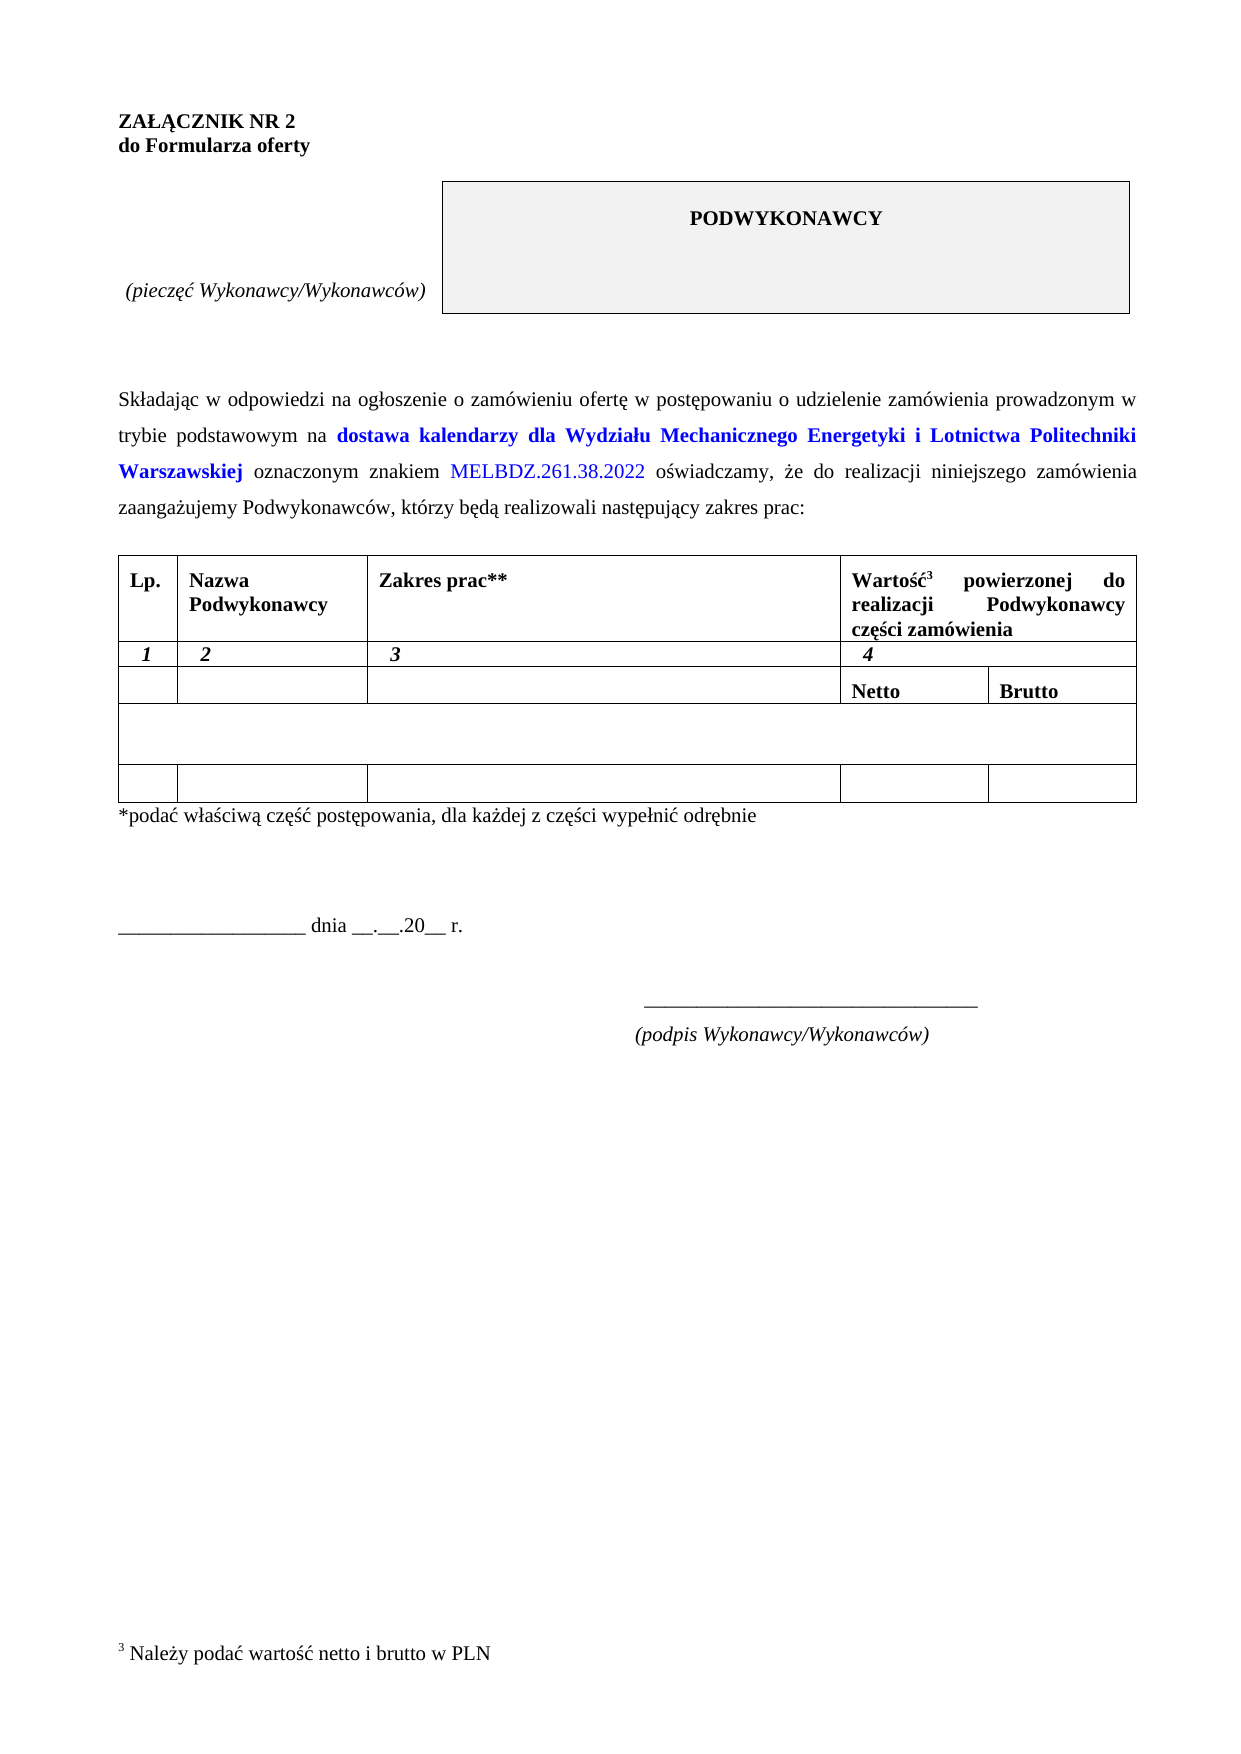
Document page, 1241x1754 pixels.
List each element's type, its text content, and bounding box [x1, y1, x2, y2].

table_header Lp. [119, 556, 177, 641]
table_cell [178, 765, 367, 802]
table_cell [119, 704, 1136, 764]
table_cell [368, 667, 840, 703]
table_header Nazwa Podwykonawcy [178, 556, 367, 641]
table_cell Brutto [989, 667, 1136, 703]
table_cell 2 [178, 642, 367, 666]
table_header (pieczęć Wykonawcy/Wykonawców) [118, 181, 442, 313]
table_cell 3 [368, 642, 840, 666]
text do Formularza oferty [118, 133, 1138, 157]
table_cell [841, 765, 988, 802]
table_header Wartość powierzonej do realizacji Podwykonawcy części zamówienia [841, 556, 1136, 641]
table_cell 1 [119, 642, 177, 666]
text Składając w odpowiedzi na ogłoszenie o zamówieniu ofertę w postępowaniu o udzielenie zamówienia prowadzonym w trybie podstawowym na dostawa kalendarzy dla Wydziału Mechanicznego Energetyki i Lotnictwa Politechniki Warszawskiej oznaczonym znakiem MELBDZ.261.38.2022 oświadczamy, że do realizacji niniejszego zamówienia zaangażujemy Podwykonawców, którzy będą realizowali następujący zakres prac: [118, 387, 1138, 519]
table_cell [119, 667, 177, 703]
table_cell [178, 667, 367, 703]
text ________________________________ [587, 986, 1138, 1010]
text (podpis Wykonawcy/Wykonawców) [118, 1022, 1138, 1046]
table_cell 4 [841, 642, 1136, 666]
table_cell [368, 765, 840, 802]
text __________________ dnia __.__.20__ r. [118, 913, 1138, 937]
table_header Zakres prac** [368, 556, 840, 641]
text ZAŁĄCZNIK NR 2 [118, 109, 1138, 133]
table_cell Netto [841, 667, 988, 703]
table_cell [989, 765, 1136, 802]
table_cell [119, 765, 177, 802]
table_header PODWYKONAWCY [443, 182, 1129, 313]
text *podać właściwą część postępowania, dla każdej z części wypełnić odrębnie [118, 803, 1138, 827]
